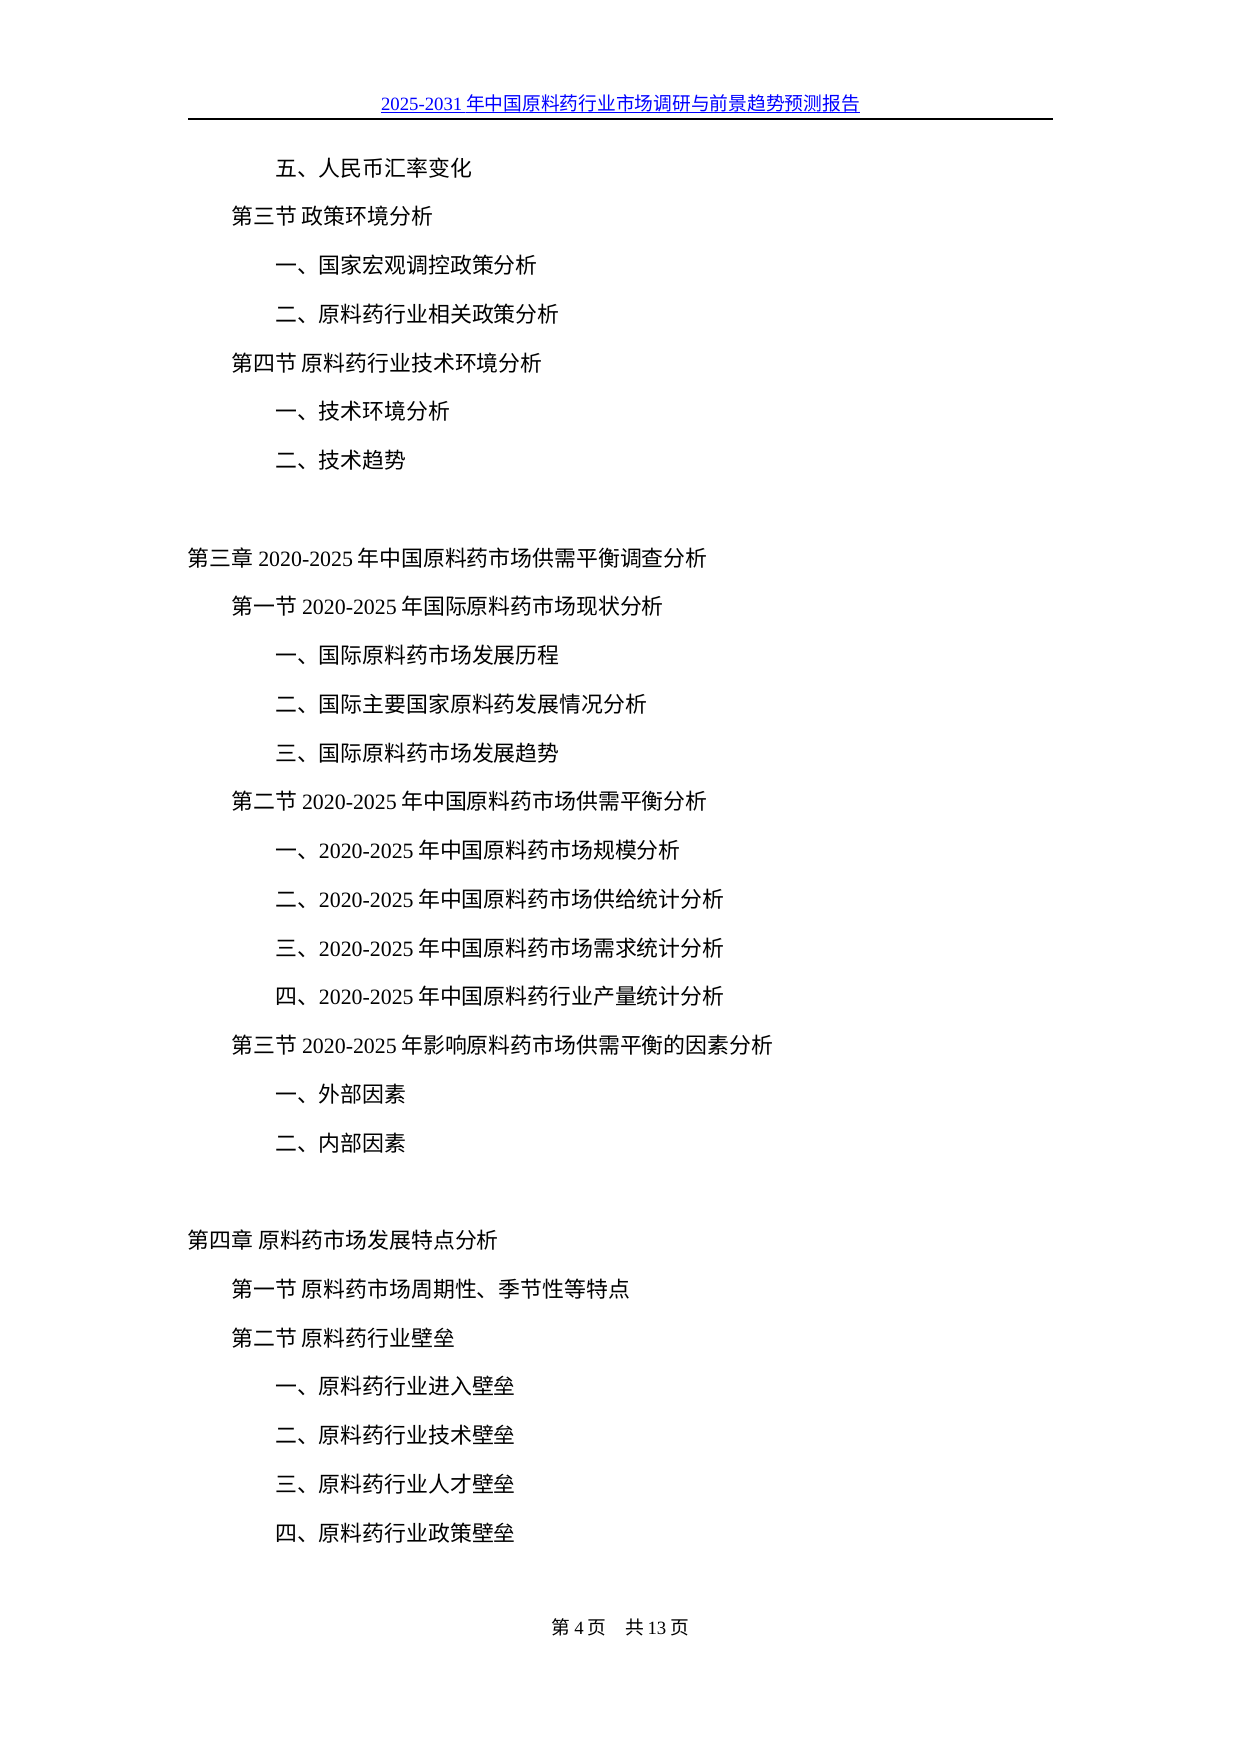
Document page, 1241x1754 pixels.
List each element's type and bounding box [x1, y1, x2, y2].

text [187, 150, 1053, 1548]
